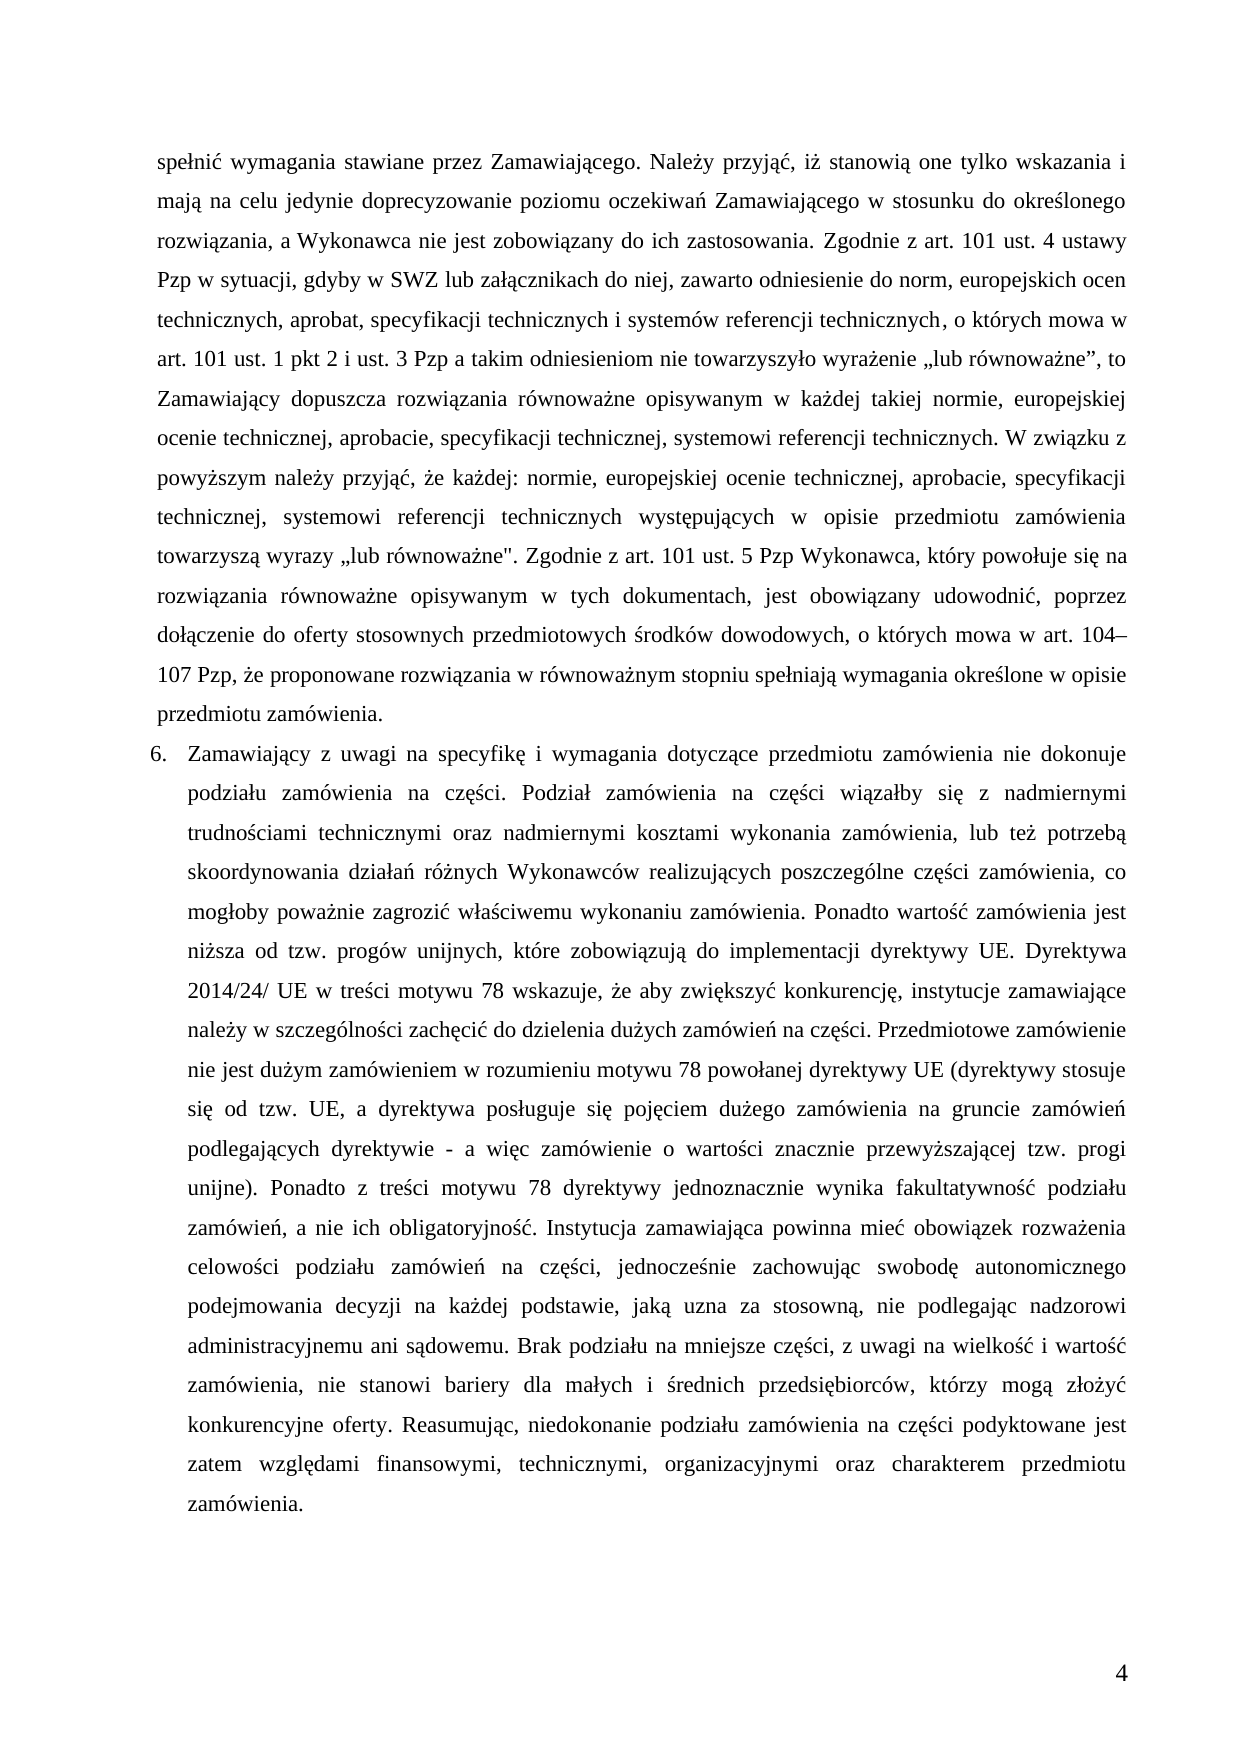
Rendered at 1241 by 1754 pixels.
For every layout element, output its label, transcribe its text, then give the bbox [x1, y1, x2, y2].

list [112, 148, 1128, 727]
list Zamawiający z uwagi na specyfikę i wymagania dotyczące przedmiotu zamówienia nie dokonuje podziału zamówienia na części. Podział zamówienia na części wiązałby się z nadmiernymi trudnościami technicznymi oraz nadmiernymi kosztami wykonania zamówienia, lub też potrzebą skoordynowania działań różnych Wykonawców realizujących poszczególne części zamówienia, co mogłoby poważnie zagrozić właściwemu wykonaniu zamówienia. Ponadto wartość zamówienia jest niższa od tzw. progów unijnych, które zobowiązują do implementacji dyrektywy UE. Dyrektywa 2014/24/ UE w treści motywu 78 wskazuje, że aby zwiększyć konkurencję, instytucje zamawiające należy w szczególności zachęcić do dzielenia dużych zamówień na części. Przedmiotowe zamówienie nie jest dużym zamówieniem w rozumieniu motywu 78 powołanej dyrektywy UE (dyrektywy stosuje się od tzw. UE, a dyrektywa posługuje się pojęciem dużego zamówienia na gruncie zamówień podlegających dyrektywie - a więc zamówienie o wartości znacznie przewyższającej tzw. progi unijne). Ponadto z treści motywu 78 dyrektywy jednoznacznie wynika fakultatywność podziału zamówień, a nie ich obligatoryjność. Instytucja zamawiająca powinna mieć obowiązek rozważenia celowości podziału zamówień na części, jednocześnie zachowując swobodę autonomicznego podejmowania decyzji na każdej podstawie, jaką uzna za stosowną, nie podlegając nadzorowi administracyjnemu ani sądowemu. Brak podziału na mniejsze części, z uwagi na wielkość i wartość zamówienia, nie stanowi bariery dla małych i średnich przedsiębiorców, którzy mogą złożyć konkurencyjne oferty. Reasumując, niedokonanie podziału zamówienia na części podyktowane jest zatem względami finansowymi, technicznymi, organizacyjnymi oraz charakterem przedmiotu zamówienia. [150, 740, 1128, 1516]
